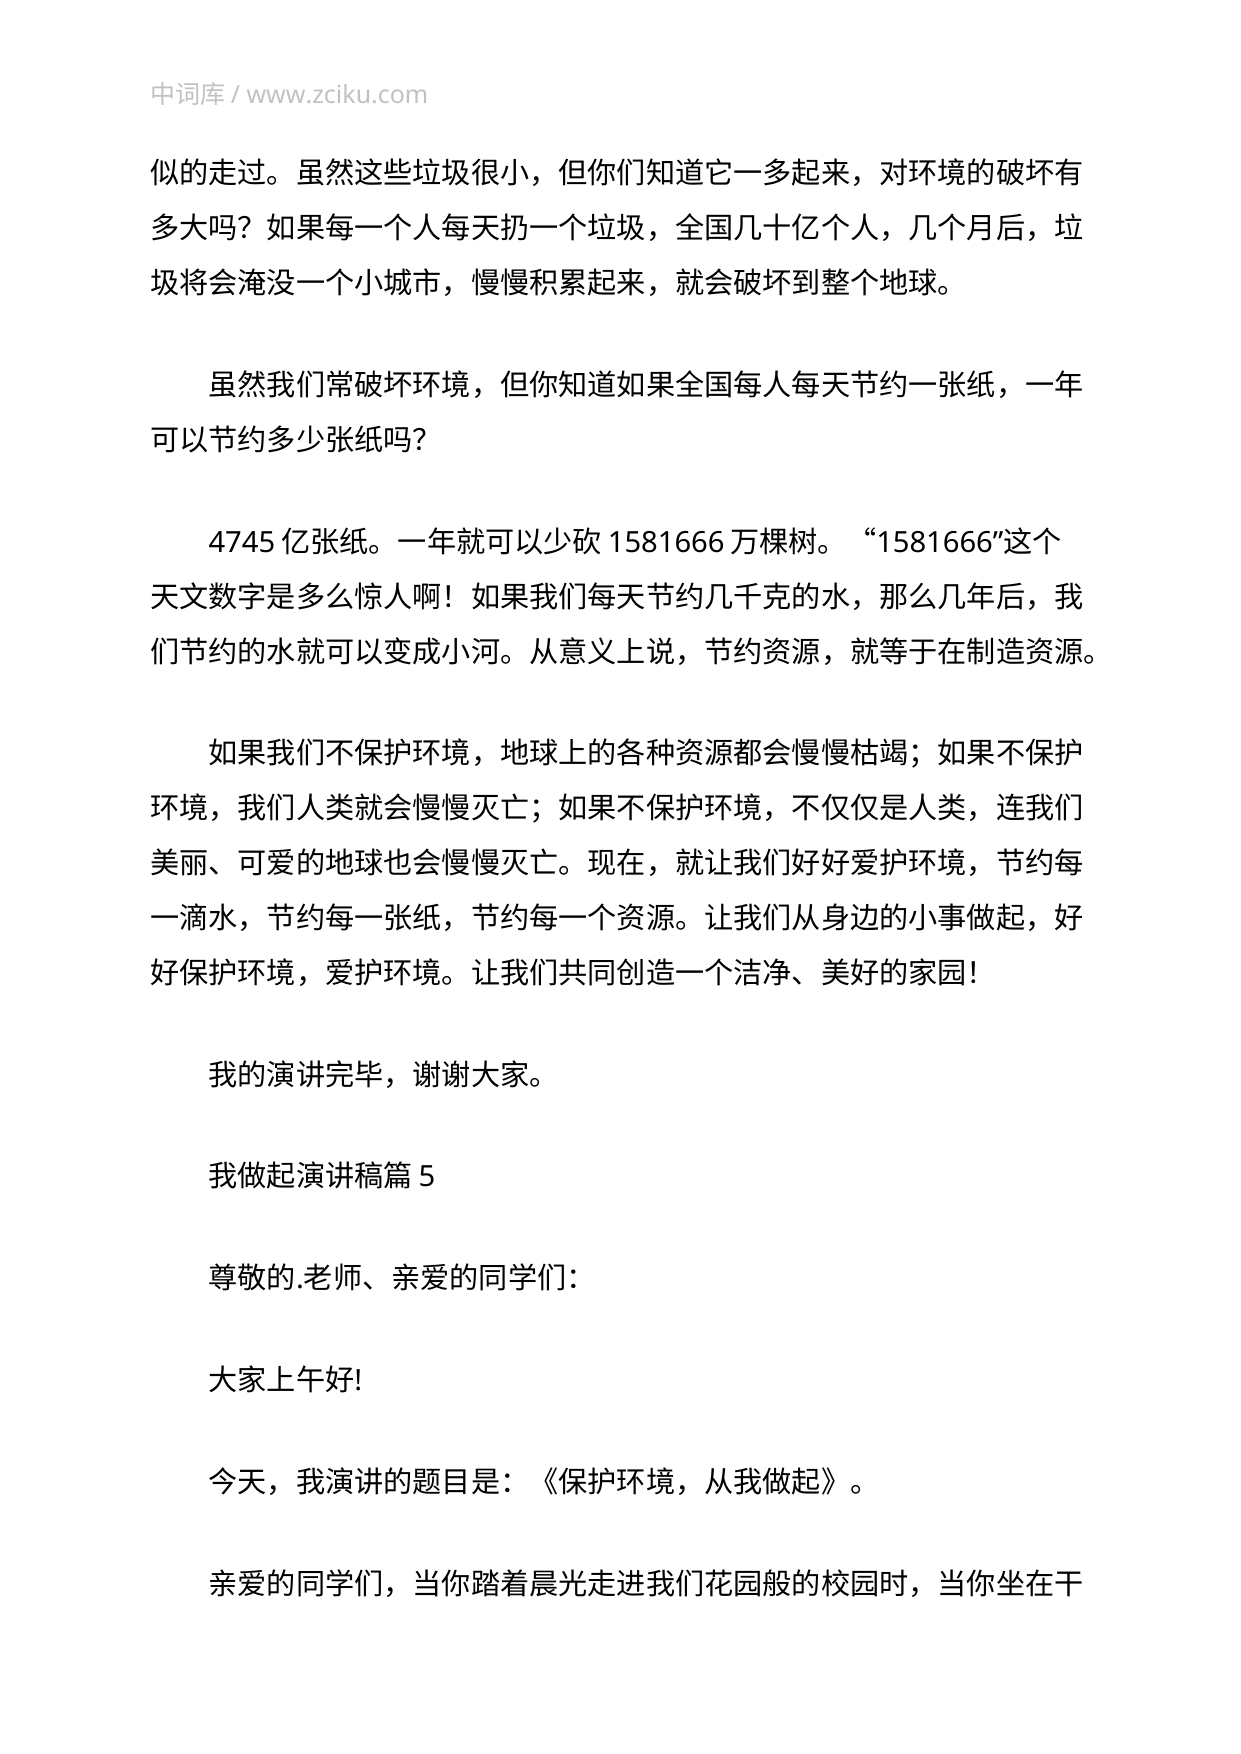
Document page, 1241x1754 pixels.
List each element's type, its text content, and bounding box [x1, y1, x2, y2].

text 我的演讲完毕，谢谢大家。 [150, 1051, 1090, 1093]
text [150, 1561, 1090, 1603]
text 我做起演讲稿篇5 [150, 1153, 1090, 1195]
text 如果我们不保护环境，地球上的各种资源都会慢慢枯竭；如果不保护环境，我们人类就会慢慢灭亡；如果不保护环境，不仅仅是人类，连我们美丽、可爱的地球也会慢慢灭亡。现在，就让我们好好爱护环境，节约每一滴水，节约每一张纸，节约每一个资源。让我们从身边的小事做起，好好保护环境，爱护环境。让我们共同创造一个洁净、美好的家园！ [150, 730, 1090, 992]
text 今天，我演讲的题目是：《保护环境，从我做起》。 [150, 1459, 1090, 1501]
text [150, 150, 1090, 302]
text 大家上午好! [150, 1357, 1090, 1399]
text 虽然我们常破坏环境，但你知道如果全国每人每天节约一张纸，一年可以节约多少张纸吗？ [150, 362, 1090, 459]
text 4745亿张纸。一年就可以少砍1581666万棵树。“1581666”这个天文数字是多么惊人啊！如果我们每天节约几千克的水，那么几年后，我们节约的水就可以变成小河。从意义上说，节约资源，就等于在制造资源。 [150, 518, 1090, 670]
text 尊敬的.老师、亲爱的同学们： [150, 1255, 1090, 1297]
